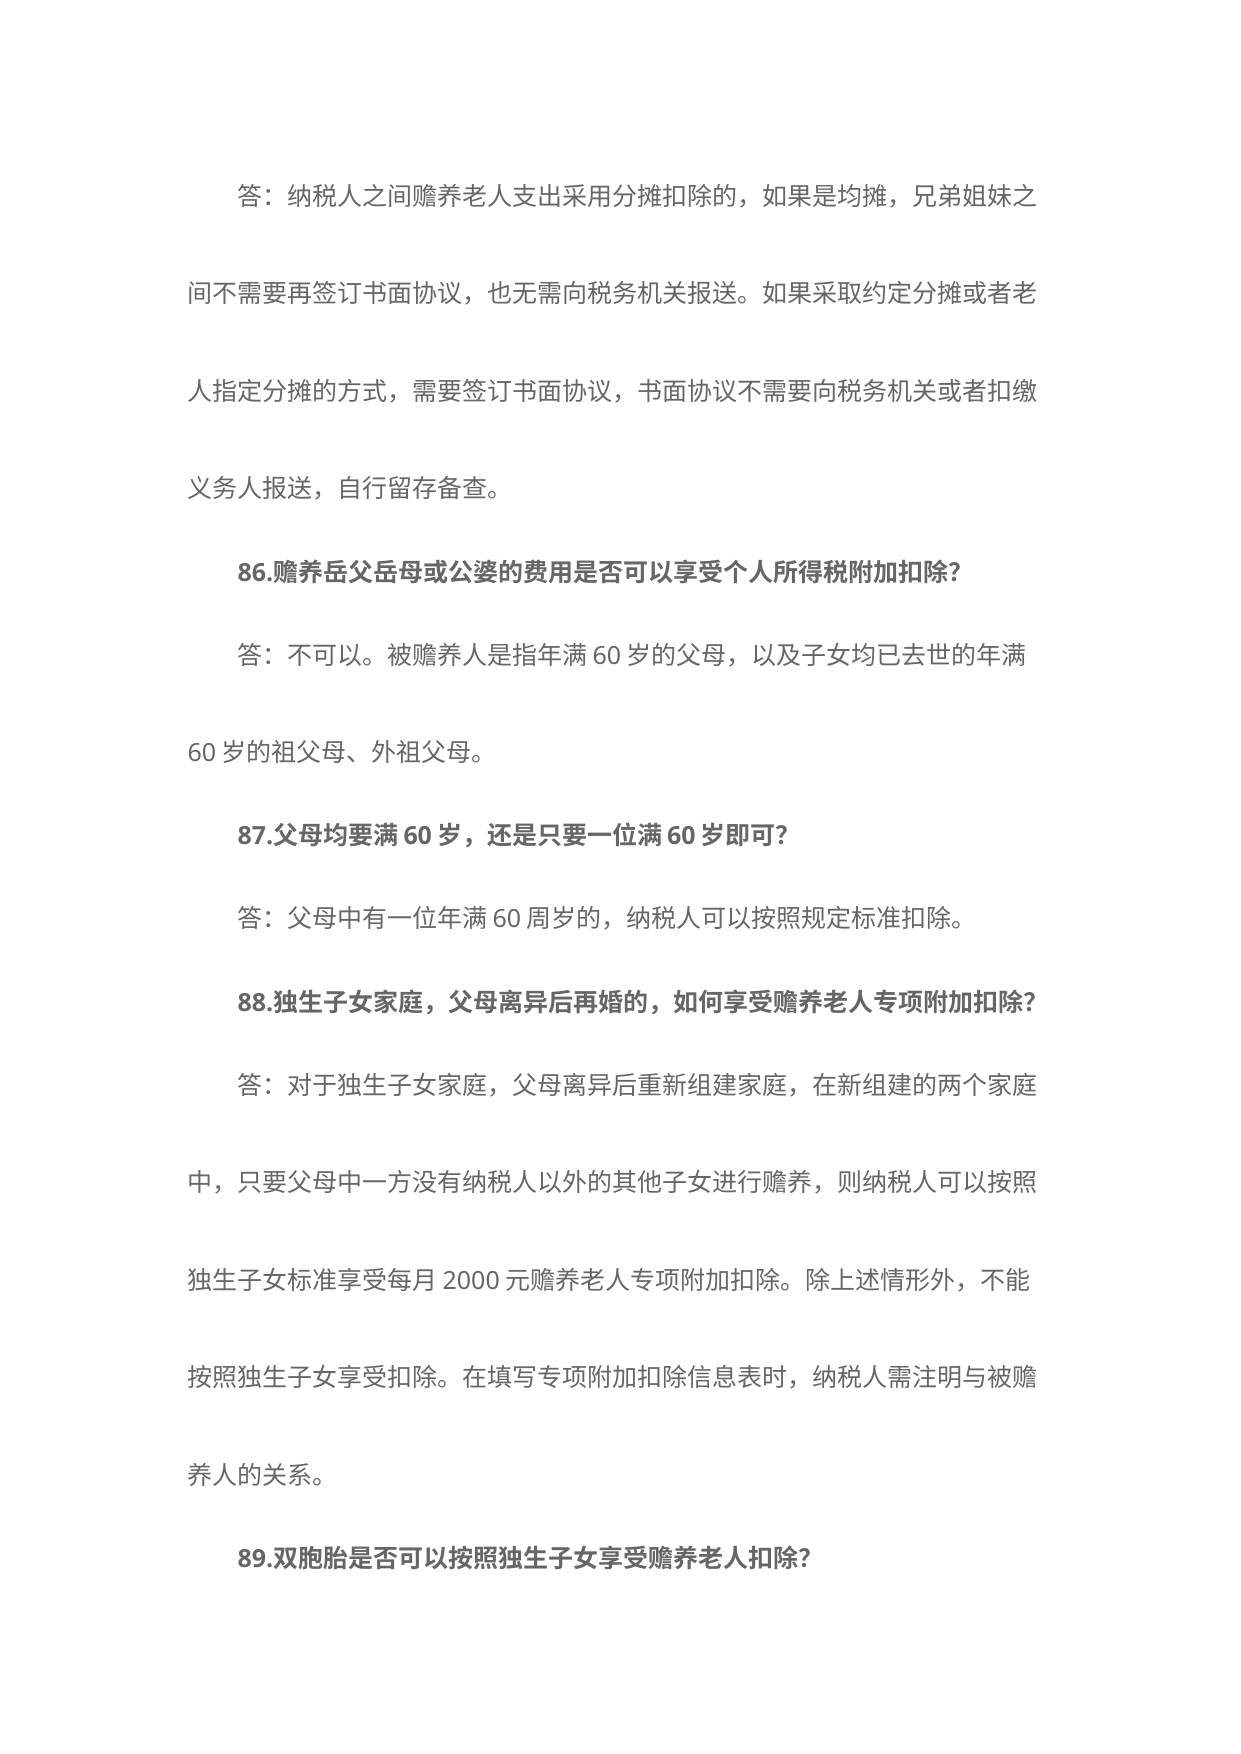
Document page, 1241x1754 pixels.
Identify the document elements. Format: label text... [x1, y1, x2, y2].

text 答：父母中有一位年满60周岁的，纳税人可以按照规定标准扣除。 [187, 884, 1053, 949]
text 89.双胞胎是否可以按照独生子女享受赡养老人扣除？ [187, 1524, 1053, 1589]
text 答：不可以。被赡养人是指年满60岁的父母，以及子女均已去世的年满60岁的祖父母、外祖父母。 [187, 621, 1053, 783]
text 87.父母均要满60岁，还是只要一位满60岁即可？ [187, 801, 1053, 866]
text 86.赡养岳父岳母或公婆的费用是否可以享受个人所得税附加扣除？ [187, 538, 1053, 603]
text 88.独生子女家庭，父母离异后再婚的，如何享受赡养老人专项附加扣除？ [187, 968, 1053, 1033]
text 答：纳税人之间赡养老人支出采用分摊扣除的，如果是均摊，兄弟姐妹之间不需要再签订书面协议，也无需向税务机关报送。如果采取约定分摊或者老人指定分摊的方式，需要签订书面协议，书面协议不需要向税务机关或者扣缴义务人报送，自行留存备查。 [187, 162, 1053, 519]
text 答：对于独生子女家庭，父母离异后重新组建家庭，在新组建的两个家庭中，只要父母中一方没有纳税人以外的其他子女进行赡养，则纳税人可以按照独生子女标准享受每月2000元赡养老人专项附加扣除。除上述情形外，不能按照独生子女享受扣除。在填写专项附加扣除信息表时，纳税人需注明与被赡养人的关系。 [187, 1051, 1053, 1506]
